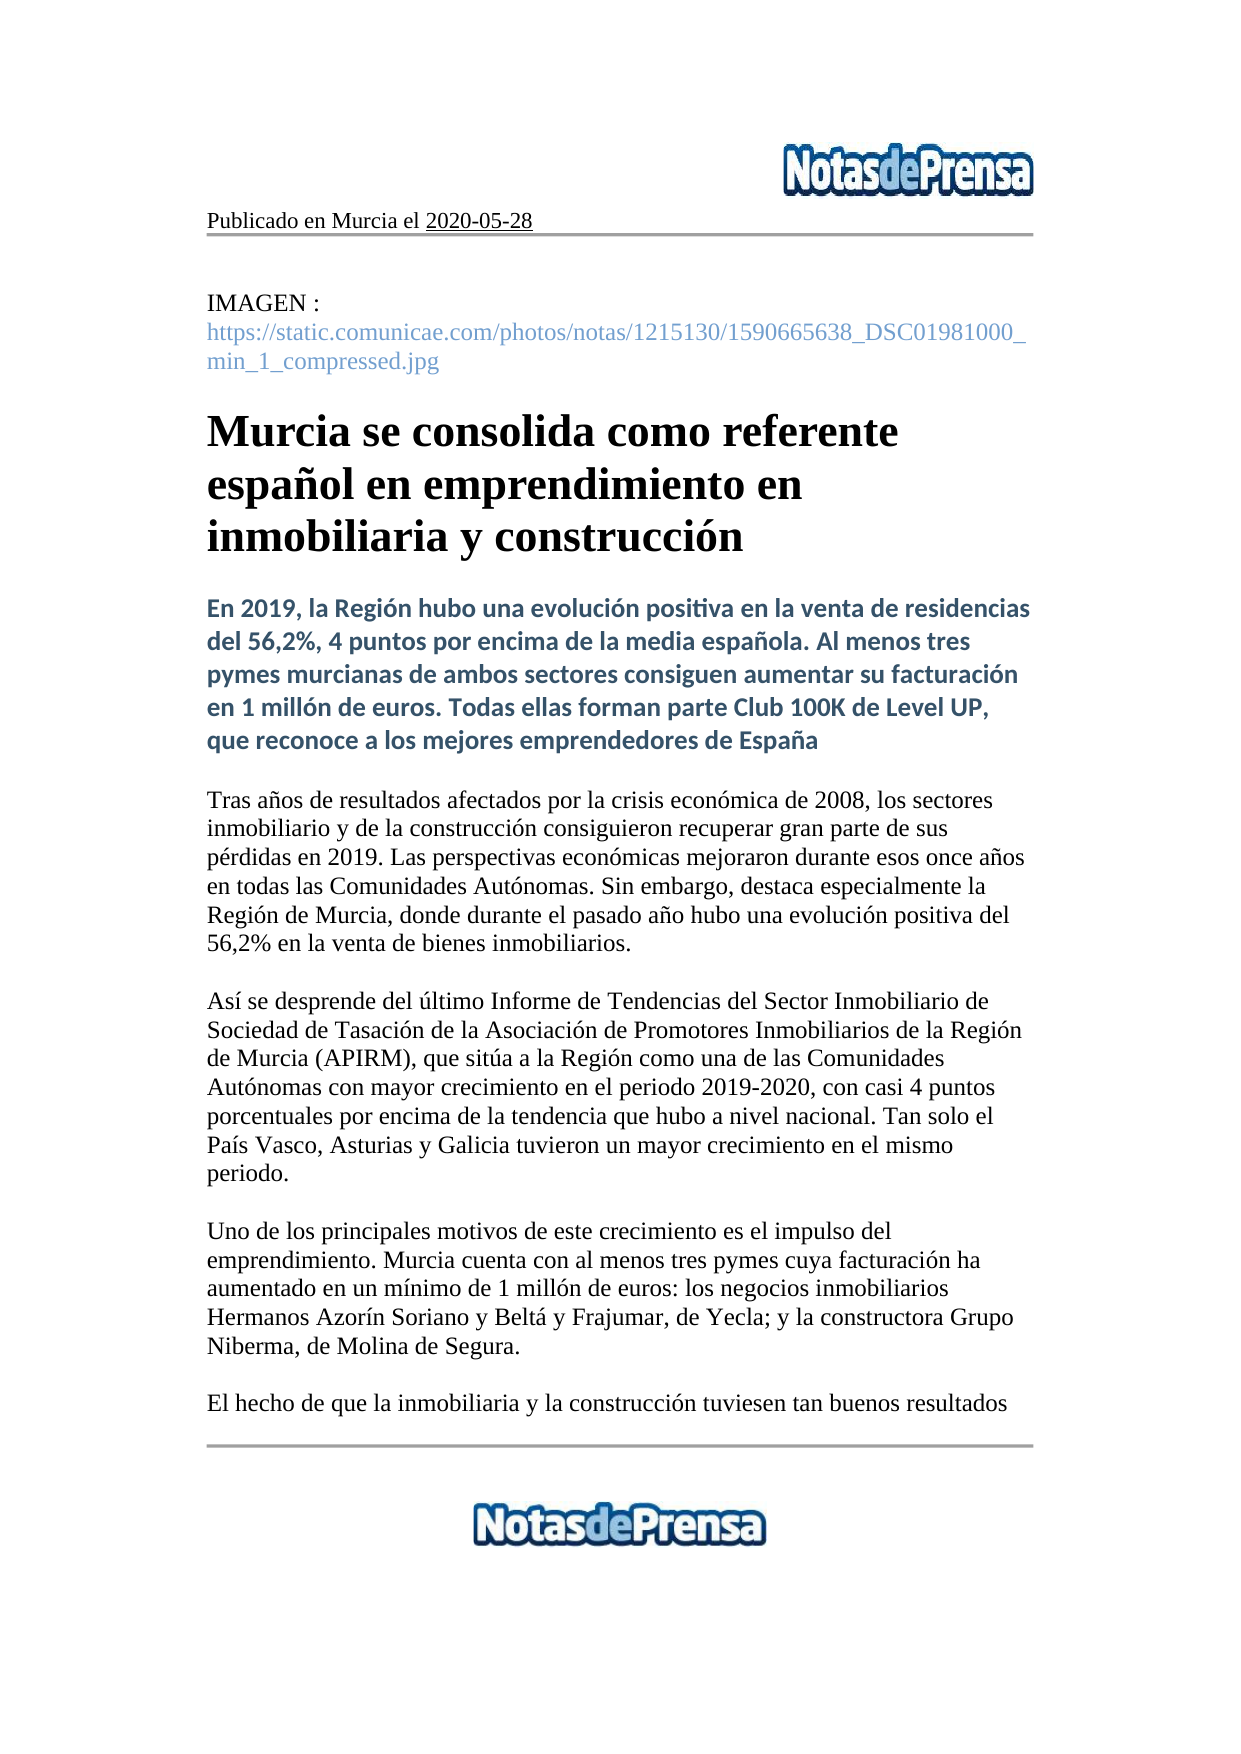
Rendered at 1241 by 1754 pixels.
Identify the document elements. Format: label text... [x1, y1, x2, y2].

subtitle En 2019, la Región hubo una evolución positiva en la venta de residencias del 56,2%, 4 puntos por encima de la media española. Al menos tres pymes murcianas de ambos sectores consiguen aumentar su facturación en 1 millón de euros. Todas ellas forman parte Club 100K de Level UP, que reconoce a los mejores emprendedores de España [207, 591, 1033, 756]
subtitle Murcia se consolida como referente español en emprendimiento en inmobiliaria y construcción [207, 404, 1033, 562]
picture [783, 142, 1034, 199]
text IMAGEN : https://static.comunicae.com/photos/notas/1215130/1590665638_DSC01981000_min_1_compressed.jpg [207, 288, 1033, 374]
picture [473, 1501, 767, 1548]
